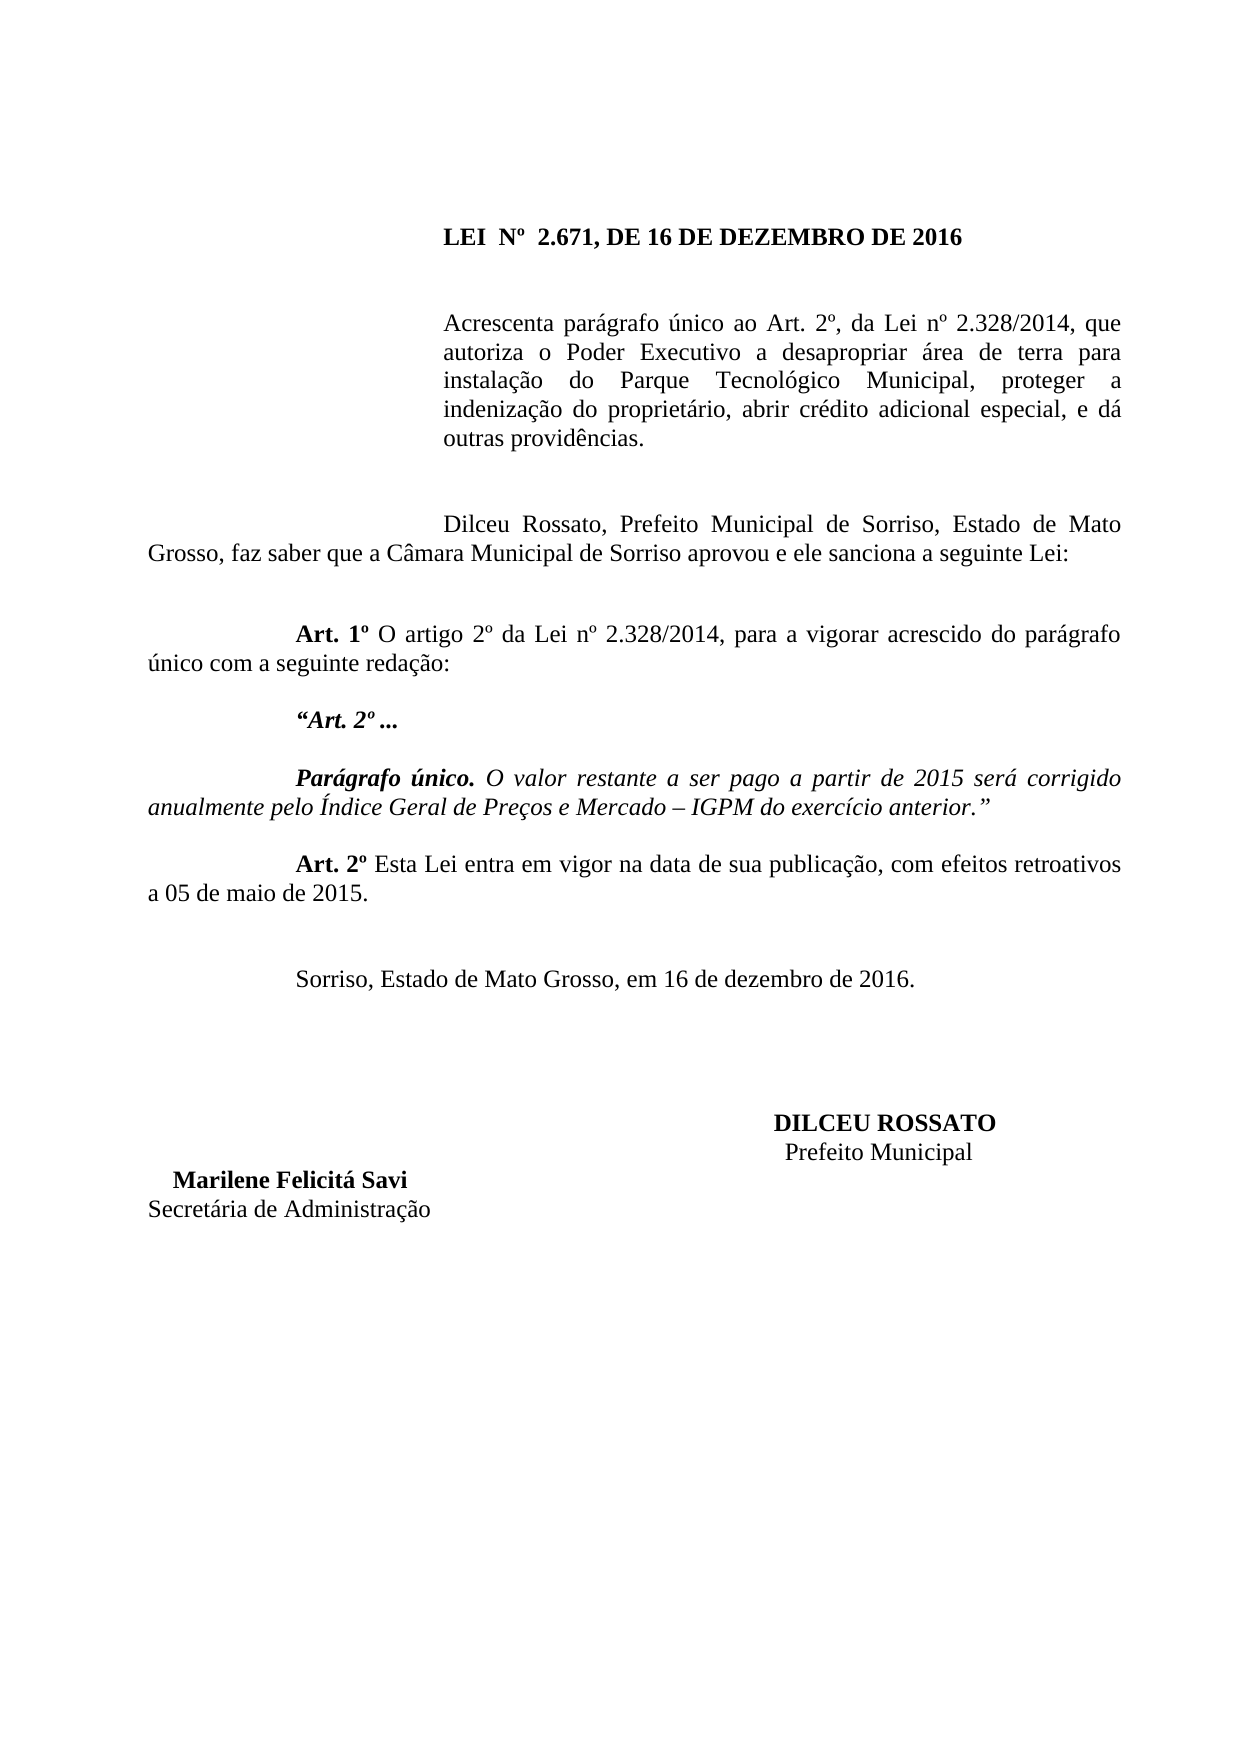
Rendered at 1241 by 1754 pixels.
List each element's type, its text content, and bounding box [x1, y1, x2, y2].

text “Art. 2º ... [148, 706, 1122, 734]
text Sorriso, Estado de Mato Grosso, em 16 de dezembro de 2016. [148, 964, 1122, 993]
text Art. 1º O artigo 2º da Lei nº 2.328/2014, para a vigorar acrescido do parágrafo único com a seguinte redação: [148, 619, 1122, 677]
text Dilceu Rossato, Prefeito Municipal de Sorriso, Estado de Mato Grosso, faz saber que a Câmara Municipal de Sorriso aprovou e ele sanciona a seguinte Lei: [148, 509, 1122, 567]
text Marilene Felicitá Savi [148, 1166, 1122, 1194]
text LEI Nº 2.671, DE 16 DE DEZEMBRO DE 2016 [148, 222, 1122, 250]
text Parágrafo único. O valor restante a ser pago a partir de 2015 será corrigido anualmente pelo Índice Geral de Preços e Mercado – IGPM do exercício anterior.” [148, 763, 1122, 821]
text Acrescenta parágrafo único ao Art. 2º, da Lei nº 2.328/2014, que autoriza o Poder Executivo a desapropriar área de terra para instalação do Parque Tecnológico Municipal, proteger a indenização do proprietário, abrir crédito adicional especial, e dá outras providências. [443, 308, 1122, 452]
text Secretária de Administração [148, 1194, 1122, 1223]
text Art. 2º Esta Lei entra em vigor na data de sua publicação, com efeitos retroativos a 05 de maio de 2015. [148, 849, 1122, 907]
text DILCEU ROSSATO [148, 1108, 1122, 1137]
text Prefeito Municipal [148, 1137, 1122, 1166]
